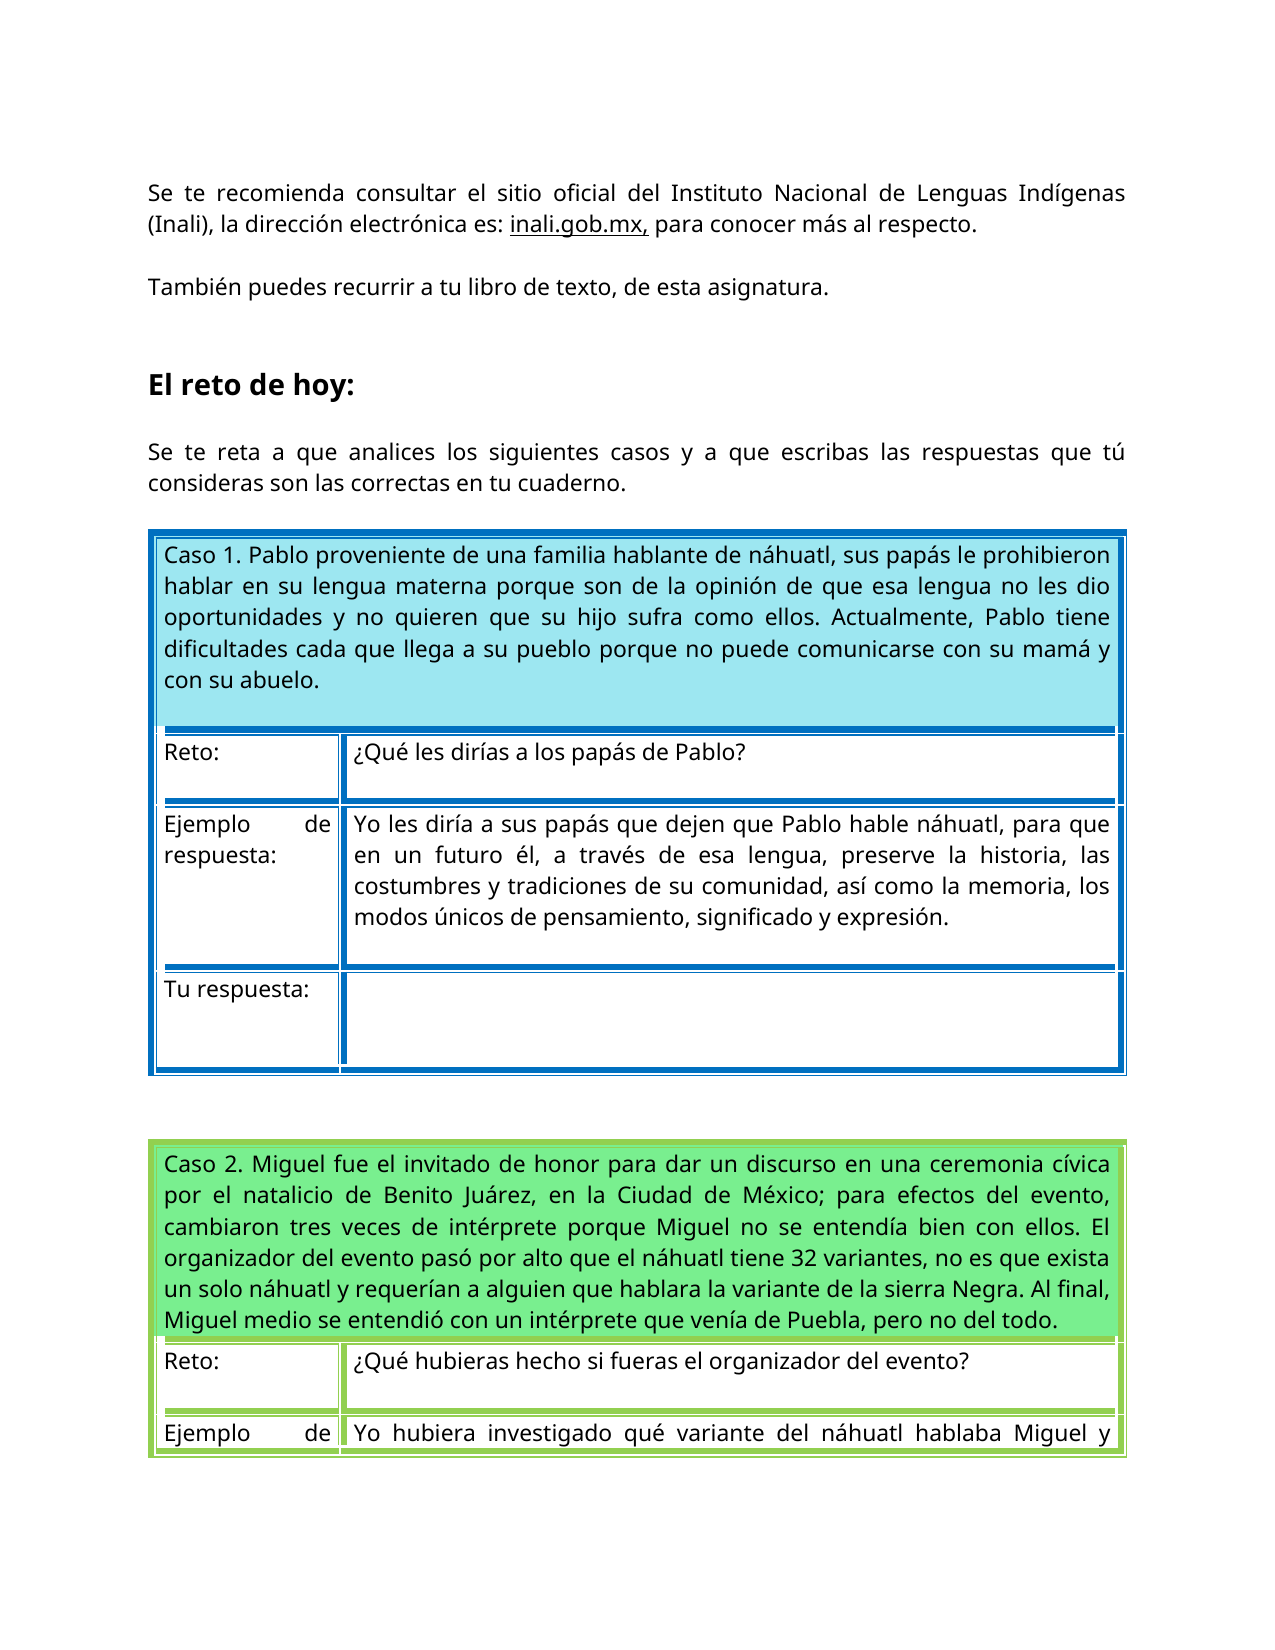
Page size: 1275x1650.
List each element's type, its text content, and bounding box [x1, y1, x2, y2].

table_cell Ejemplo de respuesta: [154, 798, 342, 964]
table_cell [154, 1408, 342, 1448]
table_header Caso 2. Miguel fue el invitado de honor para dar un discurso en una ceremonia cívica por el natalicio de Benito Juárez, en la Ciudad de México; para efectos del evento, cambiaron tres veces de intérprete porque Miguel no se entendía bien con ellos. El organizador del evento pasó por alto que el náhuatl tiene 32 variantes, no es que exista un solo náhuatl y requerían a alguien que hablara la variante de la sierra Negra. Al final, Miguel medio se entendió con un intérprete que venía de Puebla, pero no del todo. [157, 1148, 1118, 1336]
text El reto de hoy: [148, 365, 1127, 404]
text También puedes recurrir a tu libro de texto, de esta asignatura. [148, 271, 1127, 302]
text Se te reta a que analices los siguientes casos y a que escribas las respuestas que tú consideras son las correctas en tu cuaderno. [148, 436, 1127, 498]
table_cell ¿Qué les dirías a los papás de Pablo? [343, 726, 1123, 798]
table_header Caso 1. Pablo proveniente de una familia hablante de náhuatl, sus papás le prohibieron hablar en su lengua materna porque son de la opinión de que esa lengua no les dio oportunidades y no quieren que su hijo sufra como ellos. Actualmente, Pablo tiene dificultades cada que llega a su pueblo porque no puede comunicarse con su mamá y con su abuelo. [157, 539, 1118, 726]
table_cell [343, 964, 1123, 1067]
text Se te recomienda consultar el sitio oficial del Instituto Nacional de Lenguas Indígenas (Inali), la dirección electrónica es: inali.gob.mx, para conocer más al respecto. [148, 177, 1127, 240]
table_cell Tu respuesta: [154, 964, 342, 1067]
table_cell Reto: [154, 726, 342, 798]
table_cell ¿Qué hubieras hecho si fueras el organizador del evento? [343, 1336, 1123, 1407]
table_cell Yo les diría a sus papás que dejen que Pablo hable náhuatl, para que en un futuro él, a través de esa lengua, preserve la historia, las costumbres y tradiciones de su comunidad, así como la memoria, los modos únicos de pensamiento, significado y expresión. [343, 798, 1123, 964]
table_cell Reto: [154, 1336, 342, 1407]
